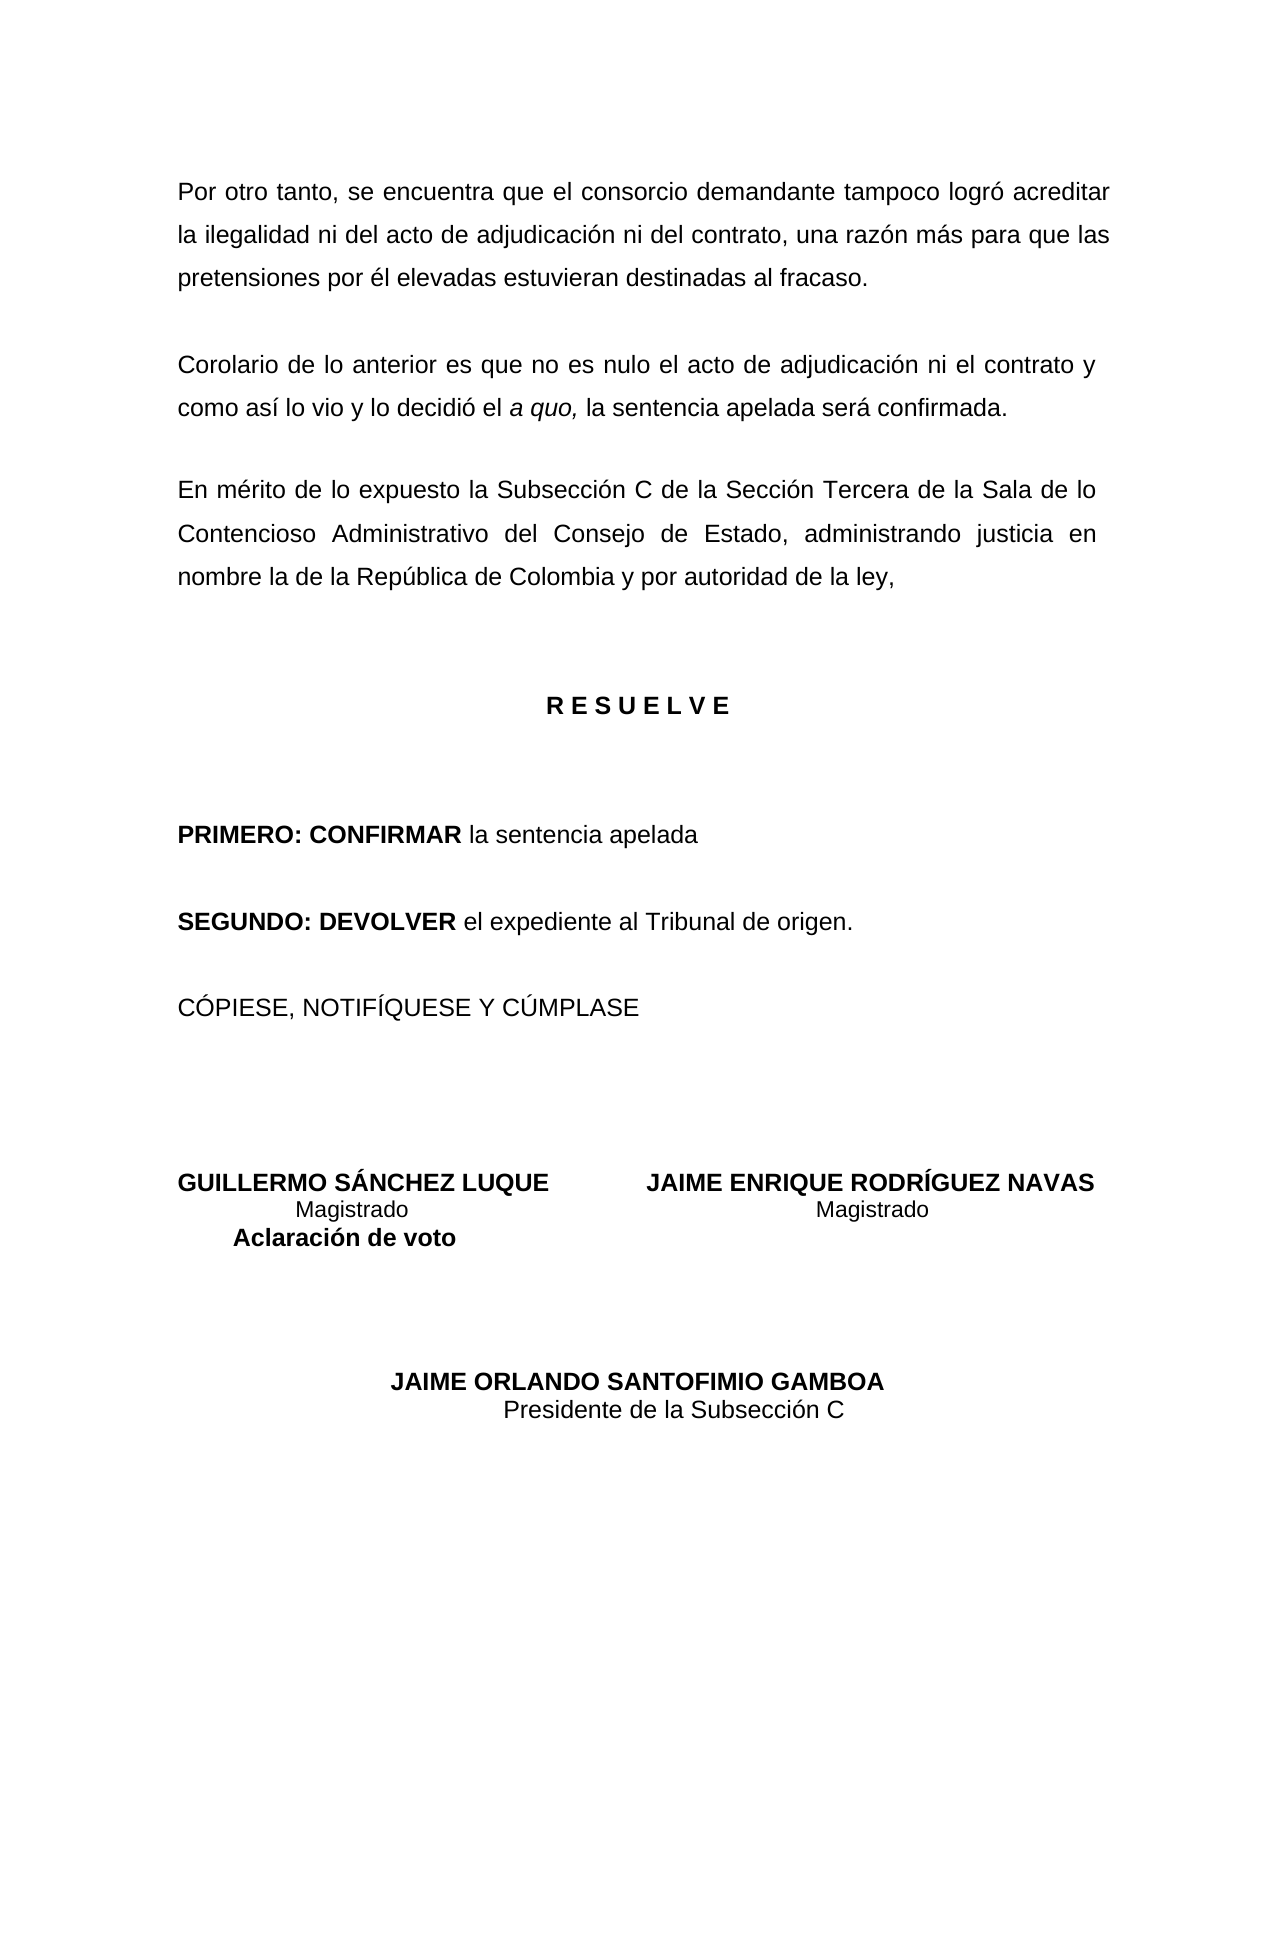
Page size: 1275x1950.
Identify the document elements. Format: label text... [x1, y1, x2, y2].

text SEGUNDO: DEVOLVER el expediente al Tribunal de origen. [177, 907, 1098, 935]
text Aclaración de voto [177, 1223, 1098, 1252]
text Magistrado Magistrado [177, 1196, 1098, 1223]
text R E S U E L V E [177, 691, 1098, 720]
text Presidente de la Subsección C [177, 1395, 1098, 1424]
text GUILLERMO SÁNCHEZ LUQUE JAIME ENRIQUE RODRÍGUEZ NAVAS [177, 1168, 1098, 1196]
text PRIMERO: CONFIRMAR la sentencia apelada [177, 820, 1098, 849]
text Por otro tanto, se encuentra que el consorcio demandante tampoco logró acreditar la ilegalidad ni del acto de adjudicación ni del contrato, una razón más para que las pretensiones por él elevadas estuvieran destinadas al fracaso. [177, 177, 1112, 292]
text JAIME ORLANDO SANTOFIMIO GAMBOA [177, 1367, 1098, 1395]
text En mérito de lo expuesto la Subsección C de la Sección Tercera de la Sala de lo Contencioso Administrativo del Consejo de Estado, administrando justicia en nombre la de la República de Colombia y por autoridad de la ley, [177, 475, 1098, 590]
text CÓPIESE, NOTIFÍQUESE Y CÚMPLASE [177, 993, 1098, 1022]
text Corolario de lo anterior es que no es nulo el acto de adjudicación ni el contrato y como así lo vio y lo decidió el a quo, la sentencia apelada será confirmada. [177, 350, 1098, 422]
